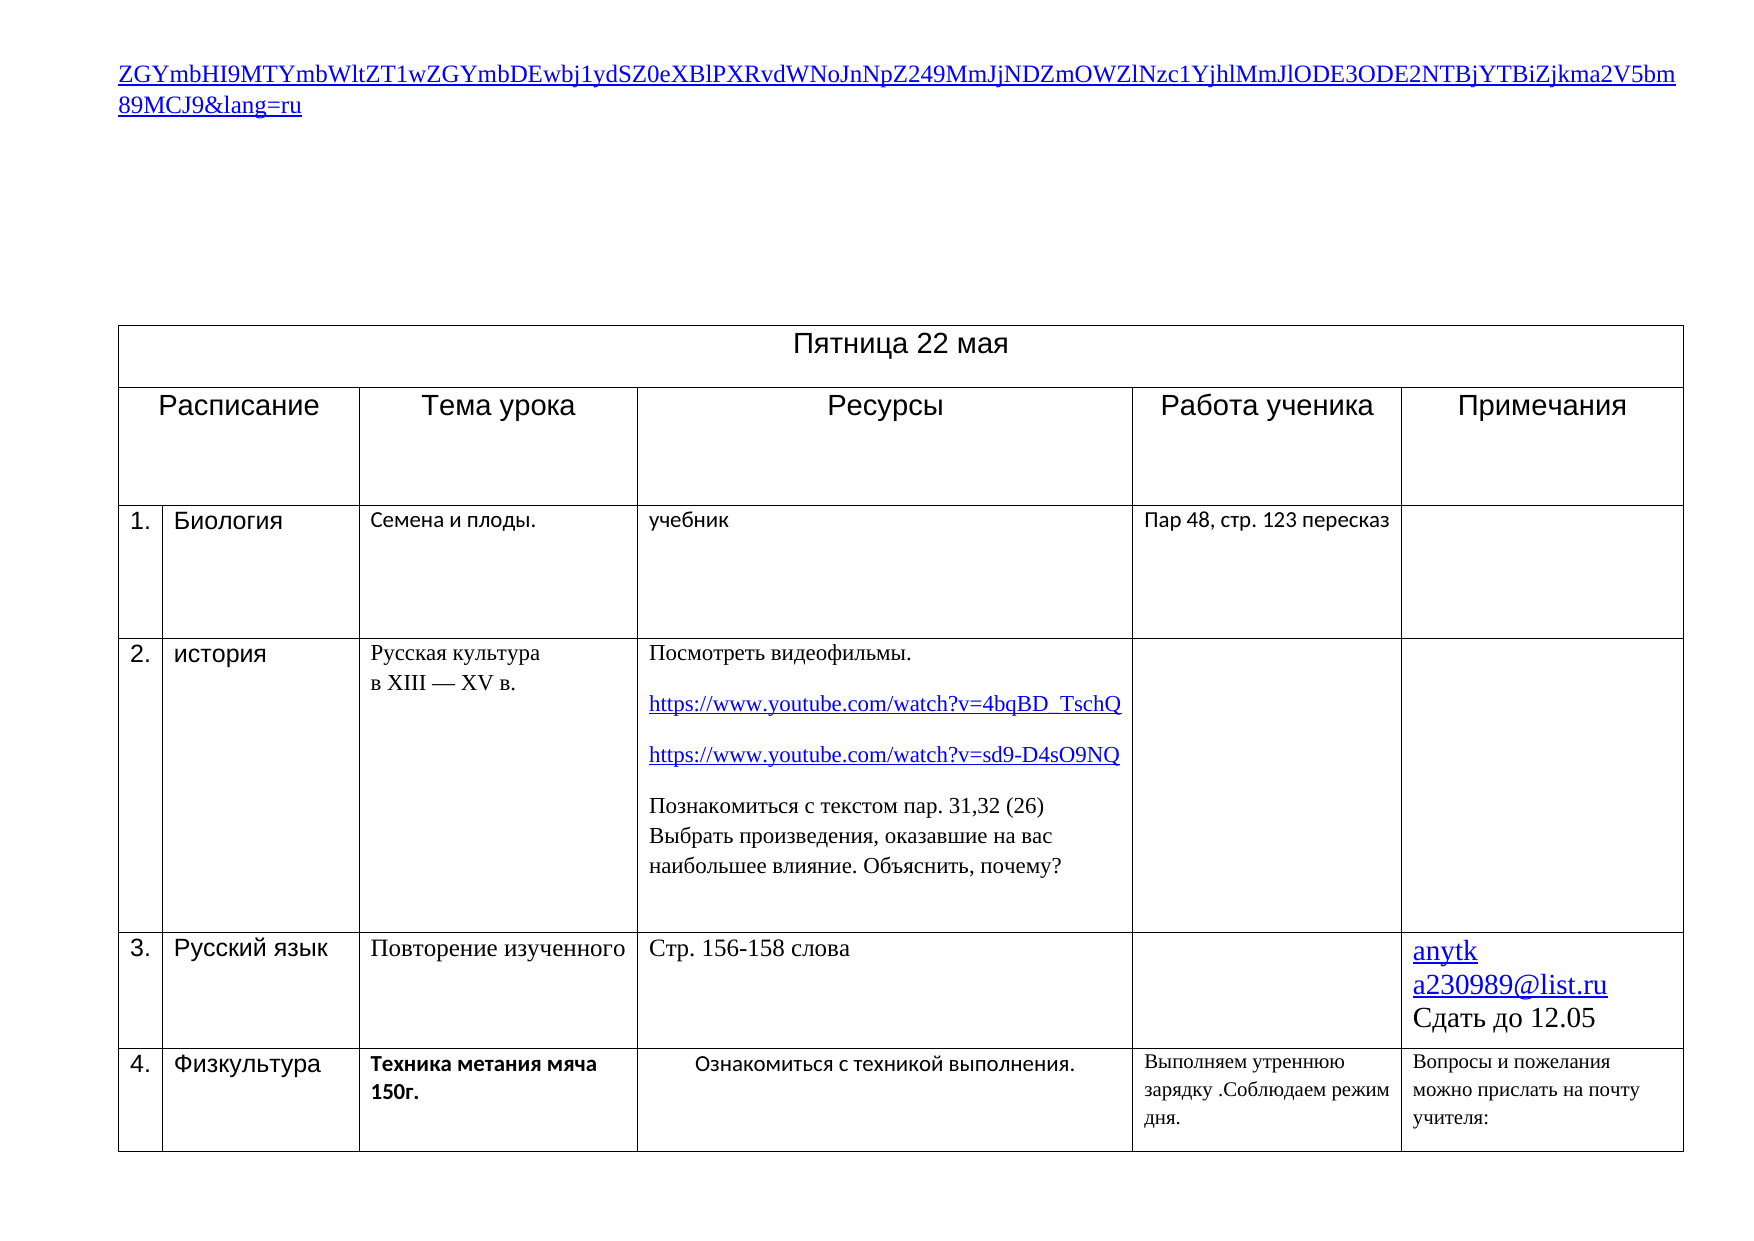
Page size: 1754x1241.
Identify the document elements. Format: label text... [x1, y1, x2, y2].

table_cell anytka230989@list.ru Сдать до 12.05 [1402, 933, 1683, 1048]
table_cell [1133, 933, 1401, 1048]
table_cell [1402, 506, 1683, 638]
table_cell Расписание [119, 388, 359, 504]
table_cell [1402, 639, 1683, 932]
table_cell Русский язык [163, 933, 359, 1048]
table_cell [1133, 1049, 1401, 1151]
table_cell Ресурсы [638, 388, 1132, 504]
table_cell 1. [119, 506, 162, 638]
table_cell Биология [163, 506, 359, 638]
table_cell учебник [638, 506, 1132, 638]
table_cell Повторение изученного [360, 933, 637, 1048]
table_cell Примечания [1402, 388, 1683, 504]
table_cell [638, 1049, 1132, 1151]
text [118, 59, 1680, 119]
table_cell Физкультура [163, 1049, 359, 1151]
table_cell 4. [119, 1049, 162, 1151]
table_cell Тема урока [360, 388, 637, 504]
table_cell Работа ученика [1133, 388, 1401, 504]
table_cell Посмотреть видеофильмы. https://www.youtube.com/watch?v=4bqBD_TschQ https://www.youtube.com/watch?v=sd9-D4sO9NQ Познакомиться с текстом пар. 31,32 (26) Выбрать произведения, оказавшие на вас наибольшее влияние. Объяснить, почему? [638, 639, 1132, 932]
table_cell история [163, 639, 359, 932]
table_cell 2. [119, 639, 162, 932]
table_cell [1133, 639, 1401, 932]
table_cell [360, 1049, 637, 1151]
table_cell Семена и плоды. [360, 506, 637, 638]
table_cell Стр. 156-158 слова [638, 933, 1132, 1048]
table_cell Пар 48, стр. 123 пересказ [1133, 506, 1401, 638]
table_header Пятница 22 мая [119, 326, 1683, 387]
table_cell Русская культура в XIII — XV в. [360, 639, 637, 932]
table_cell 3. [119, 933, 162, 1048]
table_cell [1402, 1049, 1683, 1151]
